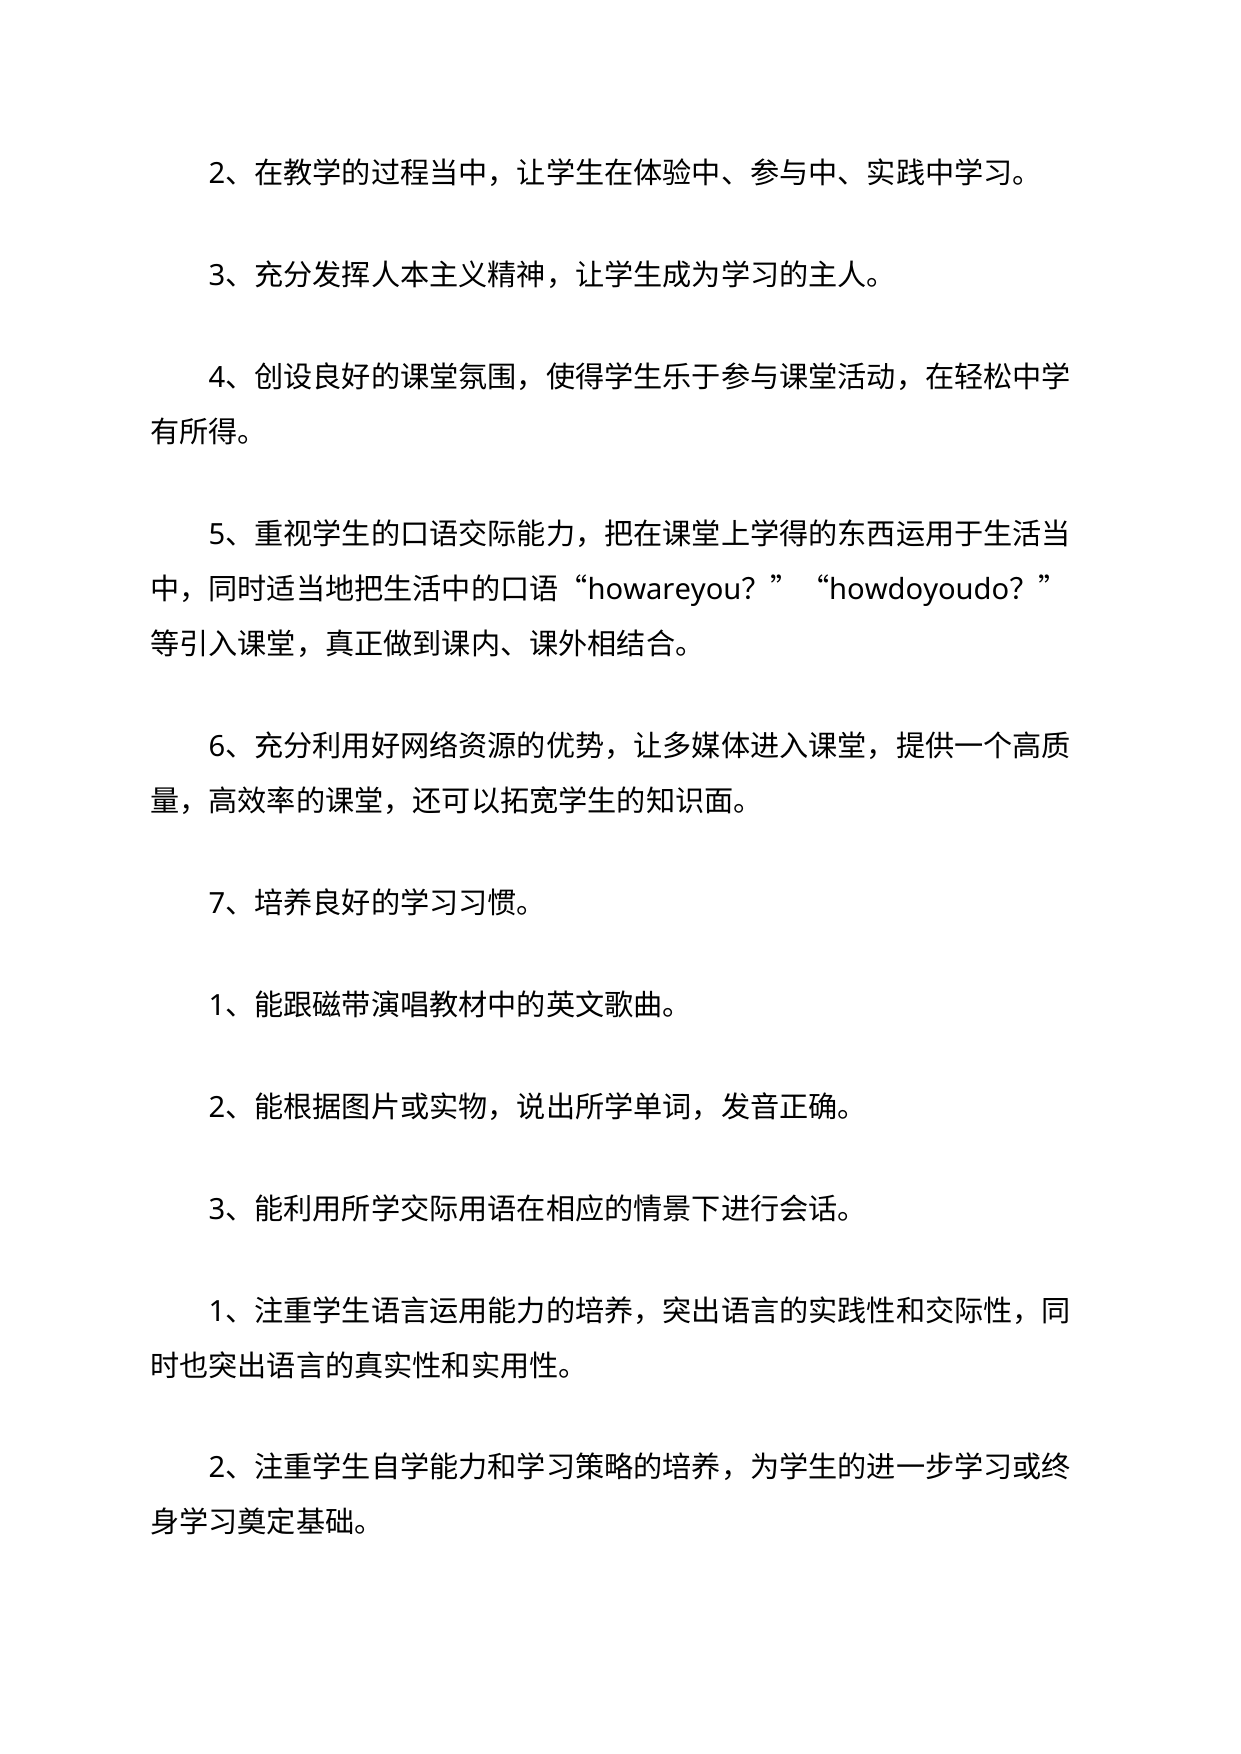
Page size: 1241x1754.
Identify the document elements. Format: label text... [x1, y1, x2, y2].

text 1、能跟磁带演唱教材中的英文歌曲。 [150, 981, 1090, 1024]
text 7、培养良好的学习习惯。 [150, 879, 1090, 922]
text 2、注重学生自学能力和学习策略的培养，为学生的进一步学习或终身学习奠定基础。 [150, 1444, 1090, 1541]
text 3、能利用所学交际用语在相应的情景下进行会话。 [150, 1185, 1090, 1228]
text 2、能根据图片或实物，说出所学单词，发音正确。 [150, 1083, 1090, 1126]
text 1、注重学生语言运用能力的培养，突出语言的实践性和交际性，同时也突出语言的真实性和实用性。 [150, 1287, 1090, 1384]
text 2、在教学的过程当中，让学生在体验中、参与中、实践中学习。 [150, 150, 1090, 192]
text 4、创设良好的课堂氛围，使得学生乐于参与课堂活动，在轻松中学有所得。 [150, 354, 1090, 451]
text 5、重视学生的口语交际能力，把在课堂上学得的东西运用于生活当中，同时适当地把生活中的口语“howareyou？”“howdoyoudo？”等引入课堂，真正做到课内、课外相结合。 [150, 511, 1090, 663]
text 6、充分利用好网络资源的优势，让多媒体进入课堂，提供一个高质量，高效率的课堂，还可以拓宽学生的知识面。 [150, 722, 1090, 820]
text 3、充分发挥人本主义精神，让学生成为学习的主人。 [150, 252, 1090, 294]
